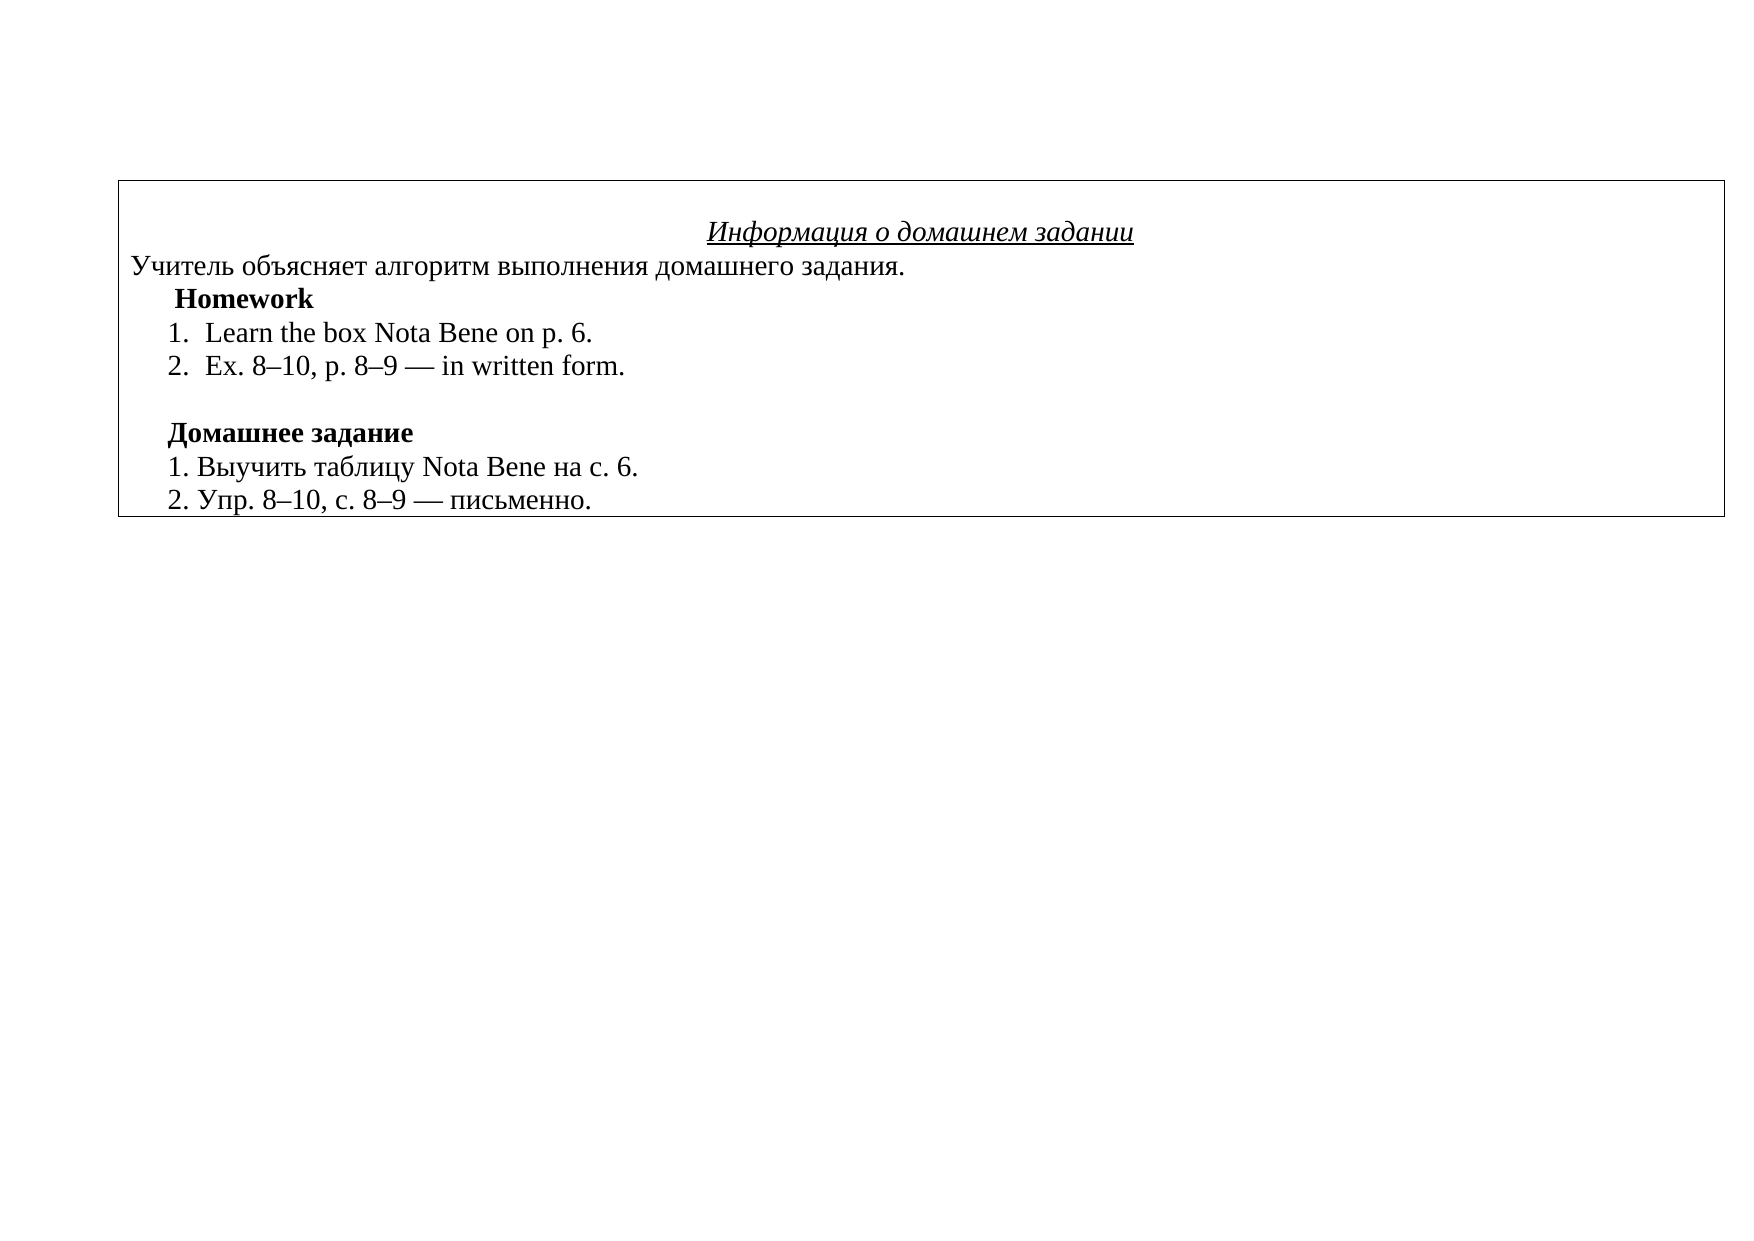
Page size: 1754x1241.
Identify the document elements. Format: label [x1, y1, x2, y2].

table_cell [119, 181, 1724, 516]
